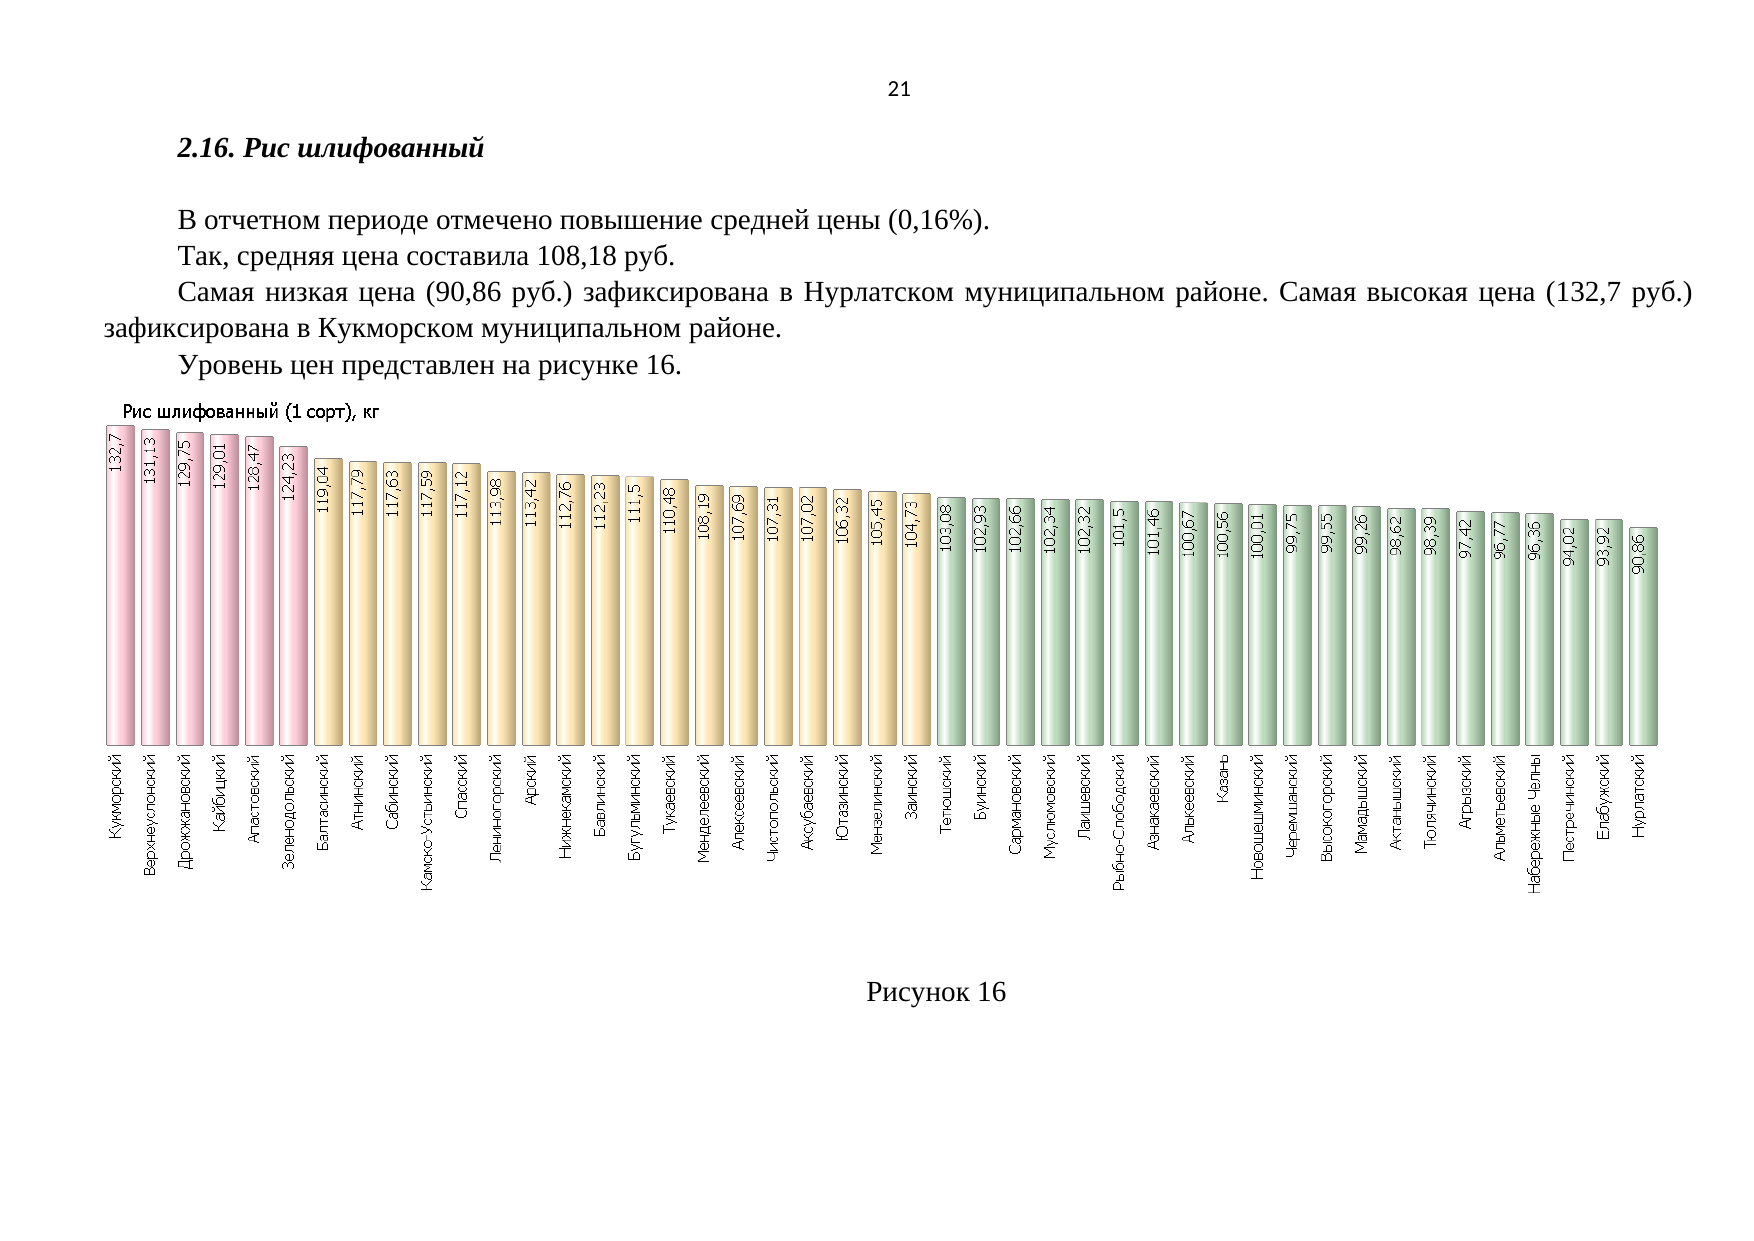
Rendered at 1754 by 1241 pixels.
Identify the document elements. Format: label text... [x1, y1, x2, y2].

list Так, средняя цена составила 108,18 руб. [103, 238, 1695, 272]
list Рисунок 16 [103, 974, 1695, 1007]
list Самая низкая цена (90,86 руб.) зафиксирована в Нурлатском муниципальном районе. Самая высокая цена (132,7 руб.) зафиксирована в Кукморском муниципальном районе. [103, 274, 1695, 344]
list Уровень цен представлен на рисунке 16. [103, 347, 1695, 380]
picture [103, 399, 1695, 919]
list В отчетном периоде отмечено повышение средней цены (0,16%). [103, 202, 1710, 236]
list 2.16. Рис шлифованный [103, 130, 1710, 163]
